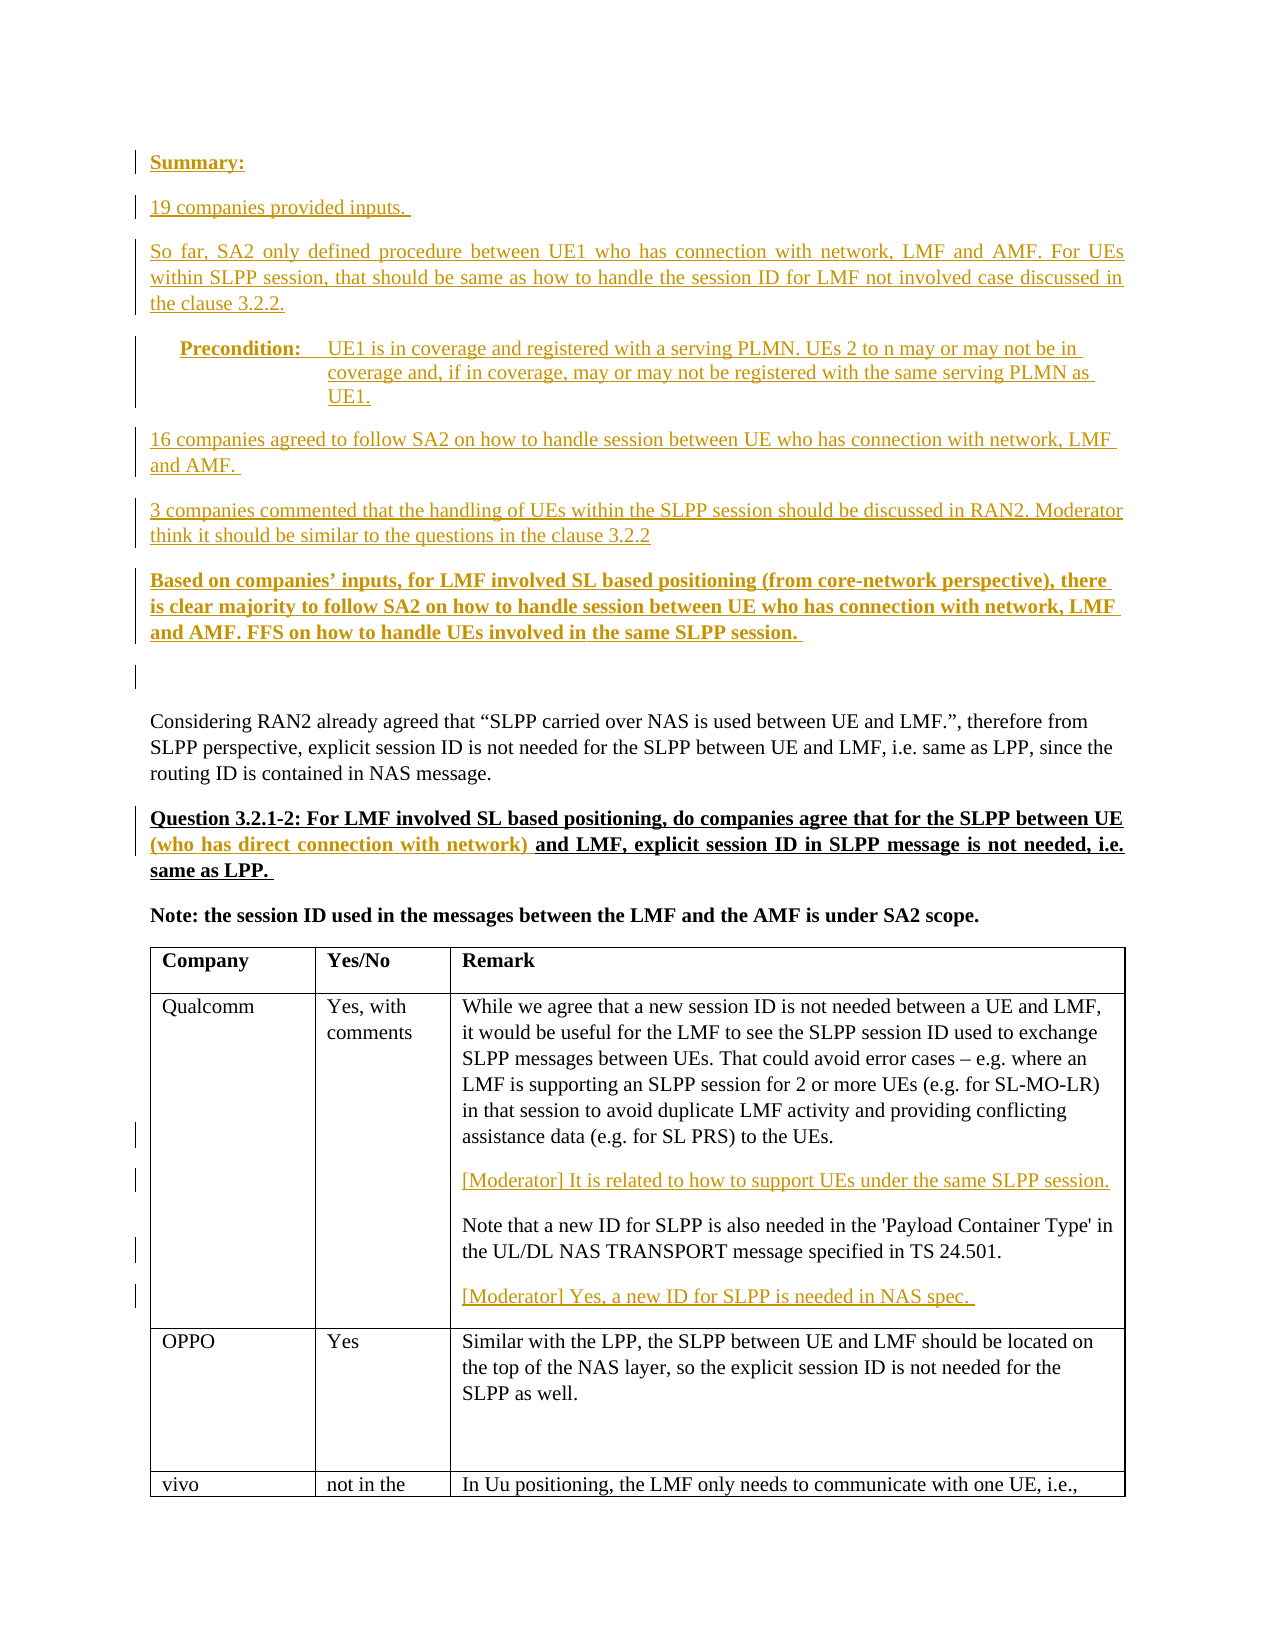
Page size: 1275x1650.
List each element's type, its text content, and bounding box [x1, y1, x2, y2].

text Note: the session ID used in the messages between the LMF and the AMF is under SA2 scope. [150, 902, 1125, 927]
text Question 3.2.1-2: For LMF involved SL based positioning, do companies agree that for the SLPP between UE and LMF, explicit session ID in SLPP message is not needed, i.e. same as LPP. [150, 854, 1125, 882]
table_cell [451, 1472, 1124, 1496]
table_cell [316, 1472, 450, 1496]
table_header Company [151, 948, 315, 993]
table_cell Yes, with comments [316, 994, 450, 1328]
table_header Yes/No [316, 948, 450, 993]
table_header Remark [451, 948, 1124, 993]
table_cell vivo [151, 1472, 315, 1496]
text Considering RAN2 already agreed that “SLPP carried over NAS is used between UE and LMF.”, therefore from SLPP perspective, explicit session ID is not needed for the SLPP between UE and LMF, i.e. same as LPP, since the routing ID is contained in NAS message. [150, 709, 1125, 785]
table_cell OPPO [151, 1329, 315, 1471]
text Question 3.2.1-2: For LMF involved SL based positioning, do companies agree that for the SLPP between UE and LMF, explicit session ID in SLPP message is not needed, i.e. same as LPP. [150, 806, 1125, 853]
table_cell While we agree that a new session ID is not needed between a UE and LMF, it would be useful for the LMF to see the SLPP session ID used to exchange SLPP messages between UEs. That could avoid error cases – e.g. where an LMF is supporting an SLPP session for 2 or more UEs (e.g. for SL-MO-LR) in that session to avoid duplicate LMF activity and providing conflicting assistance data (e.g. for SL PRS) to the UEs. Note that a new ID for SLPP is also needed in the 'Payload Container Type' in the UL/DL NAS TRANSPORT message specified in TS 24.501. [451, 994, 1124, 1328]
table_cell Similar with the LPP, the SLPP between UE and LMF should be located on the top of the NAS layer, so the explicit session ID is not needed for the SLPP as well. [451, 1329, 1124, 1471]
table_cell Yes [316, 1329, 450, 1471]
table_cell Qualcomm [151, 994, 315, 1328]
